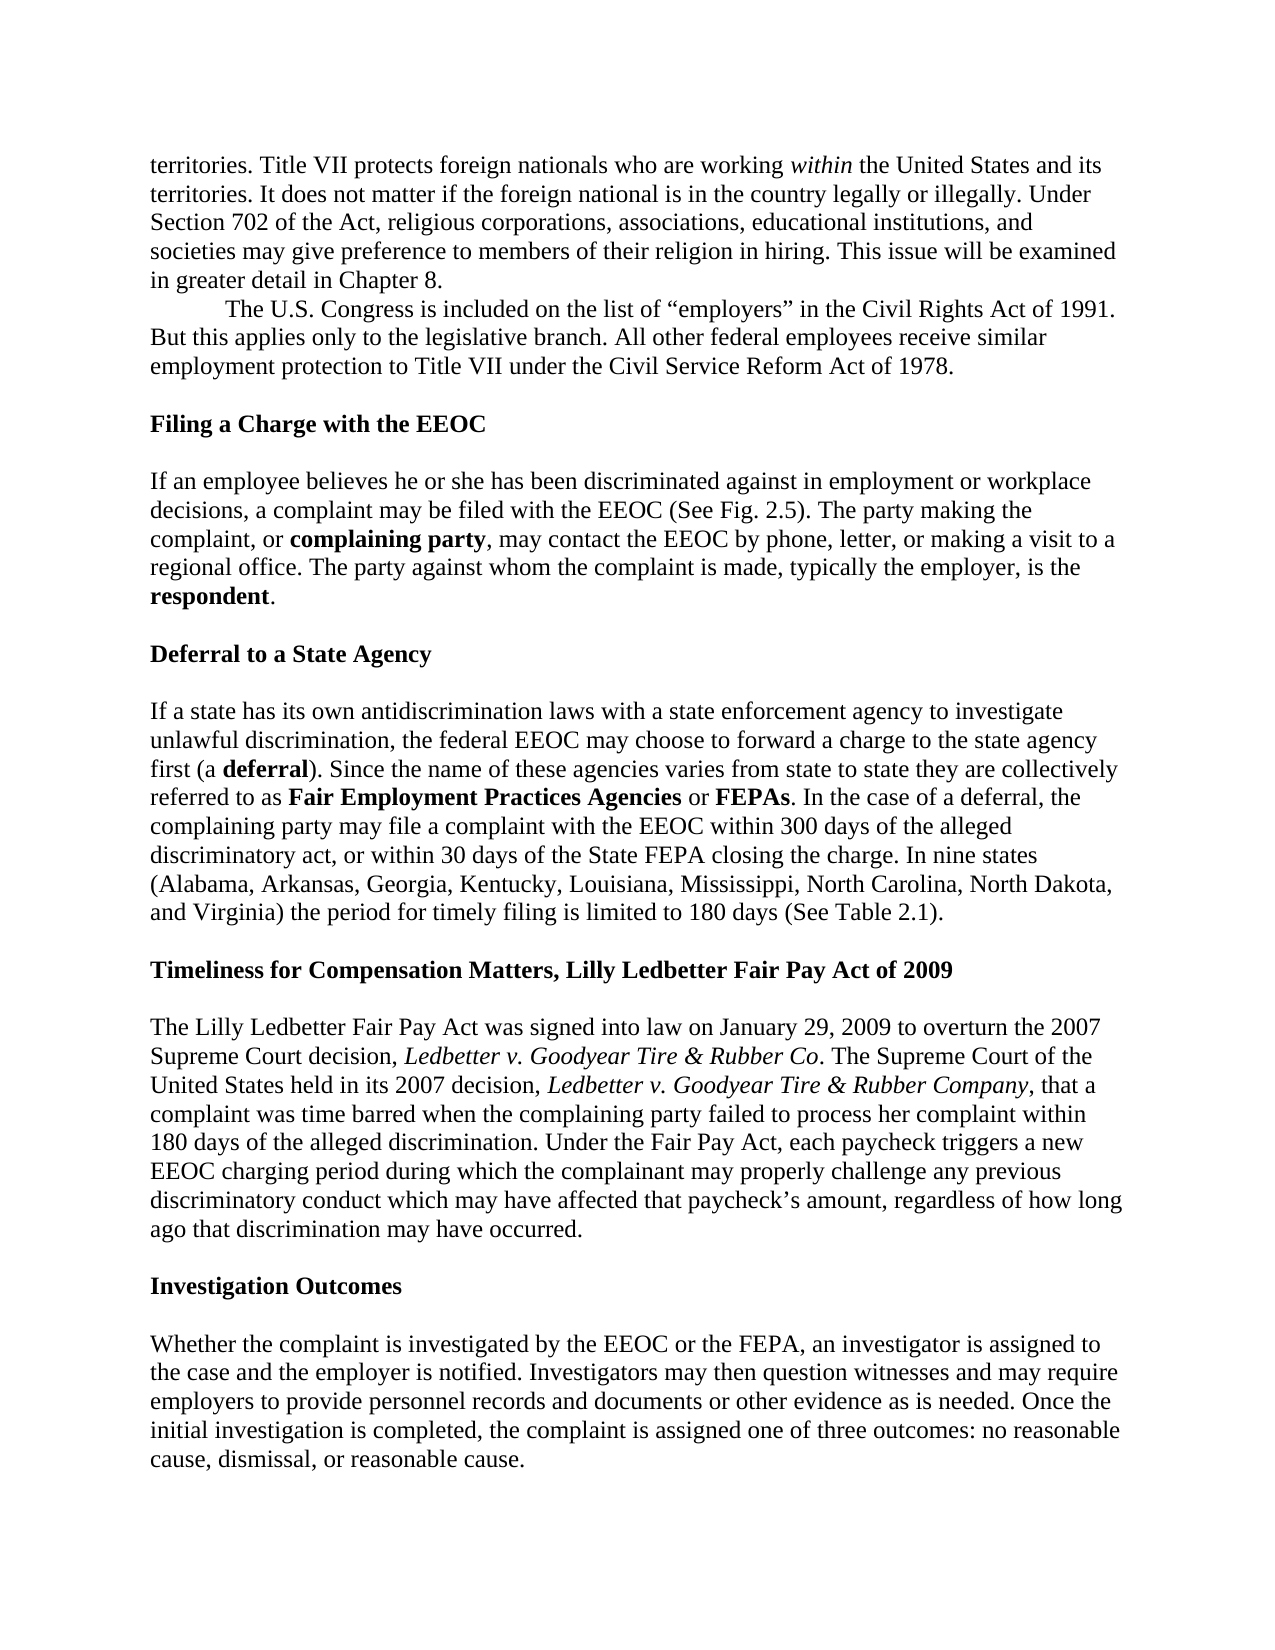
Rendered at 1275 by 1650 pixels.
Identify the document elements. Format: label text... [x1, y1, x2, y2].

text The U.S. Congress is included on the list of “employers” in the Civil Rights Act of 1991. But this applies only to the legislative branch. All other federal employees receive similar employment protection to Title VII under the Civil Service Reform Act of 1978. [150, 294, 1125, 380]
text If a state has its own antidiscrimination laws with a state enforcement agency to investigate unlawful discrimination, the federal EEOC may choose to forward a charge to the state agency first (a deferral). Since the name of these agencies varies from state to state they are collectively referred to as Fair Employment Practices Agencies or FEPAs. In the case of a deferral, the complaining party may file a complaint with the EEOC within 300 days of the alleged discriminatory act, or within 30 days of the State FEPA closing the charge. In nine states (Alabama, Arkansas, Georgia, Kentucky, Louisiana, Mississippi, North Carolina, North Dakota, and Virginia) the period for timely filing is limited to 180 days (See Table 2.1). [150, 696, 1125, 926]
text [150, 150, 1125, 294]
text Investigation Outcomes [150, 1271, 1125, 1300]
text The Lilly Ledbetter Fair Pay Act was signed into law on January 29, 2009 to overturn the 2007 Supreme Court decision, Ledbetter v. Goodyear Tire & Rubber Co. The Supreme Court of the United States held in its 2007 decision, Ledbetter v. Goodyear Tire & Rubber Company, that a complaint was time barred when the complaining party failed to process her complaint within 180 days of the alleged discrimination. Under the Fair Pay Act, each paycheck triggers a new EEOC charging period during which the complainant may properly challenge any previous discriminatory conduct which may have affected that paycheck’s amount, regardless of how long ago that discrimination may have occurred. [150, 1012, 1125, 1242]
text Timeliness for Compensation Matters, Lilly Ledbetter Fair Pay Act of 2009 [150, 955, 1125, 984]
text Filing a Charge with the EEOC [150, 409, 1125, 437]
text If an employee believes he or she has been discriminated against in employment or workplace decisions, a complaint may be filed with the EEOC (See Fig. 2.5). The party making the complaint, or complaining party, may contact the EEOC by phone, letter, or making a visit to a regional office. The party against whom the complaint is made, typically the employer, is the respondent. [150, 466, 1125, 610]
text Deferral to a State Agency [150, 639, 1125, 667]
text Whether the complaint is investigated by the EEOC or the FEPA, an investigator is assigned to the case and the employer is notified. Investigators may then question witnesses and may require employers to provide personnel records and documents or other evidence as is needed. Once the initial investigation is completed, the complaint is assigned one of three outcomes: no reasonable cause, dismissal, or reasonable cause. [150, 1329, 1125, 1472]
